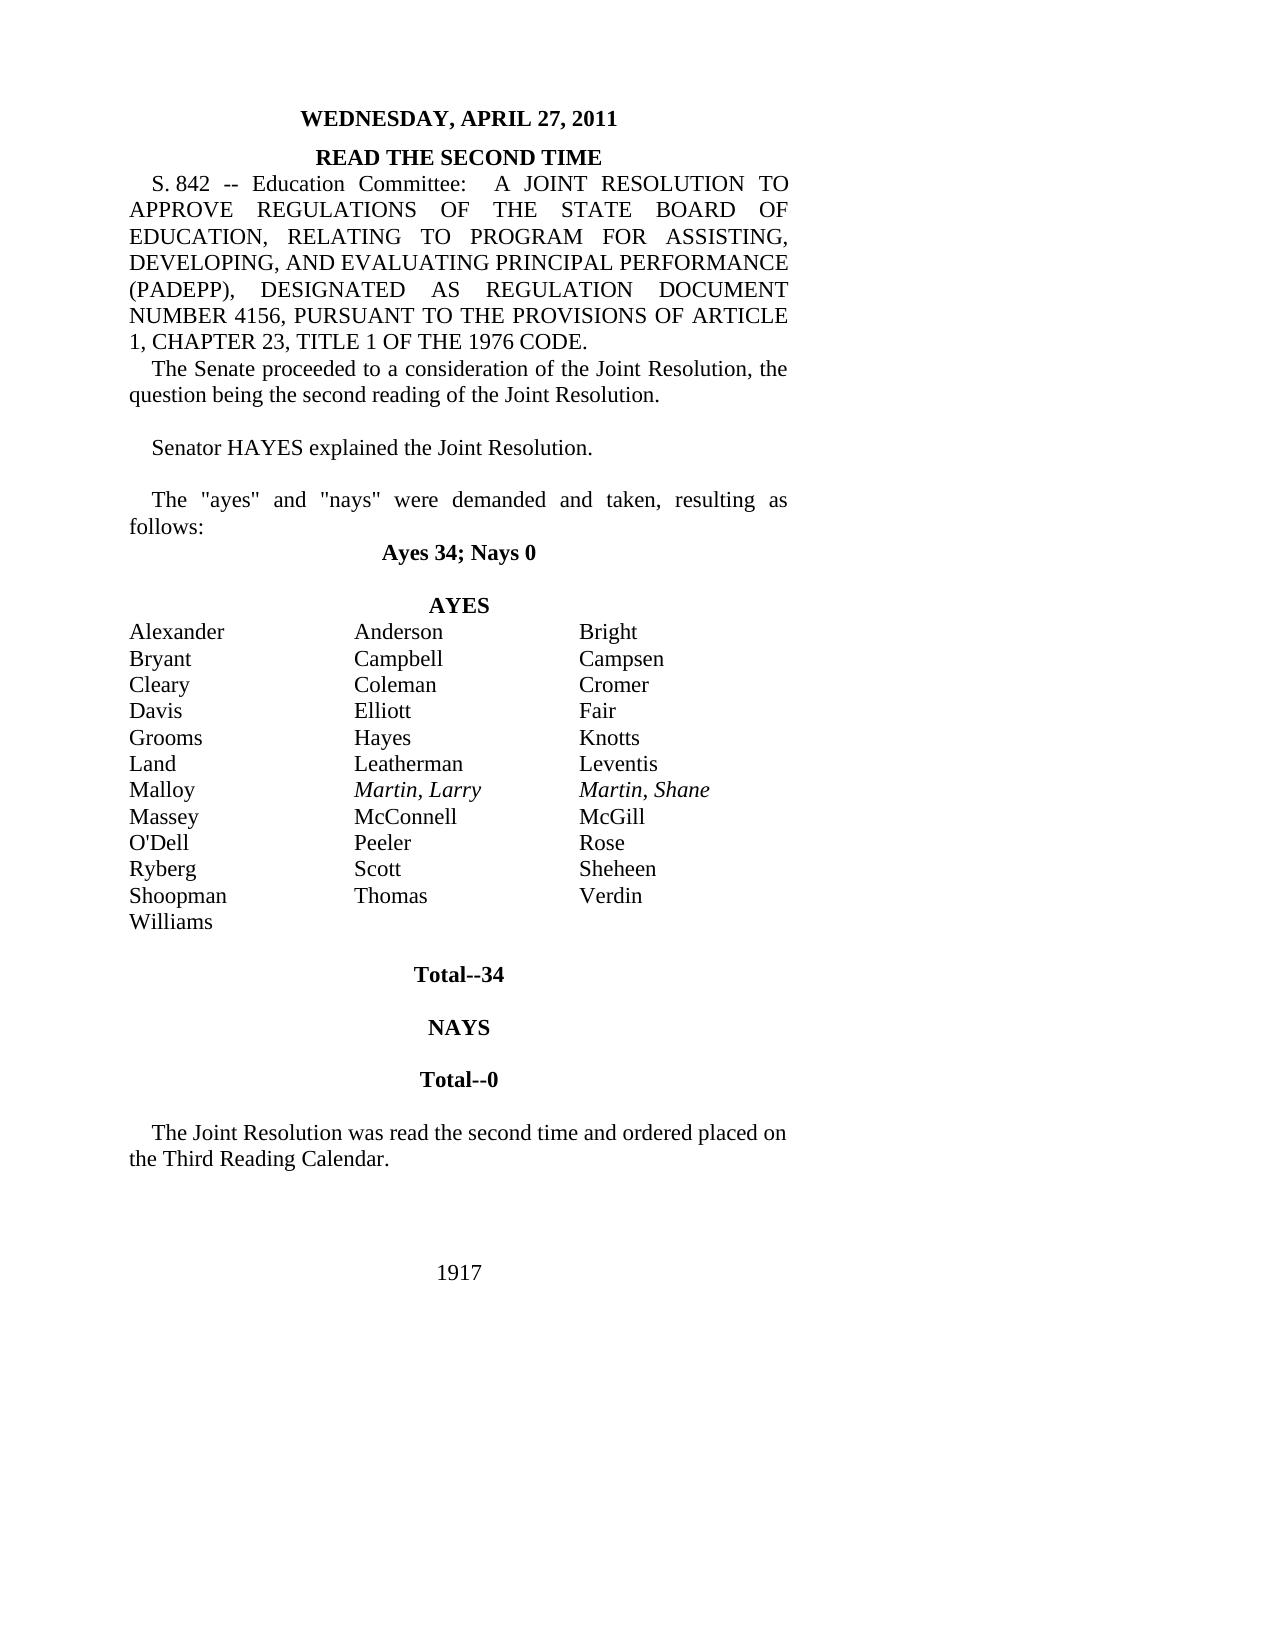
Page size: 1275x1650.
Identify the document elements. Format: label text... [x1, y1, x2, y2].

text NAYS [129, 1013, 789, 1040]
text Total--0 [129, 1066, 789, 1093]
text Shoopman Thomas Verdin [129, 882, 789, 908]
text Ayes 34; Nays 0 [129, 539, 789, 566]
text Grooms Hayes Knotts [129, 724, 789, 750]
text Land Leatherman Leventis [129, 750, 789, 776]
text The Joint Resolution was read the second time and ordered placed on the Third Reading Calendar. [129, 1119, 789, 1172]
text Cleary Coleman Cromer [129, 671, 789, 697]
text Malloy Martin, Larry Martin, Shane [129, 776, 789, 803]
text AYES [129, 592, 789, 618]
text S. 842 -- Education Committee: A JOINT RESOLUTION TO APPROVE REGULATIONS OF THE STATE BOARD OF EDUCATION, RELATING TO PROGRAM FOR ASSISTING, DEVELOPING, AND EVALUATING PRINCIPAL PERFORMANCE (PADEPP), DESIGNATED AS REGULATION DOCUMENT NUMBER 4156, PURSUANT TO THE PROVISIONS OF ARTICLE 1, CHAPTER 23, TITLE 1 OF THE 1976 CODE. [129, 170, 789, 355]
text Ryberg Scott Sheheen [129, 855, 789, 882]
text Alexander Anderson Bright [129, 618, 789, 644]
text Massey McConnell McGill [129, 803, 789, 829]
text Davis Elliott Fair [129, 697, 789, 724]
text The Senate proceeded to a consideration of the Joint Resolution, the question being the second reading of the Joint Resolution. [129, 355, 789, 407]
text Williams [129, 908, 789, 934]
text READ THE SECOND TIME [129, 144, 789, 170]
text The "ayes" and "nays" were demanded and taken, resulting as follows: [129, 486, 789, 539]
text Senator HAYES explained the Joint Resolution. [129, 434, 789, 460]
text Bryant Campbell Campsen [129, 644, 789, 671]
text Total--34 [129, 961, 789, 987]
text O'Dell Peeler Rose [129, 829, 789, 855]
